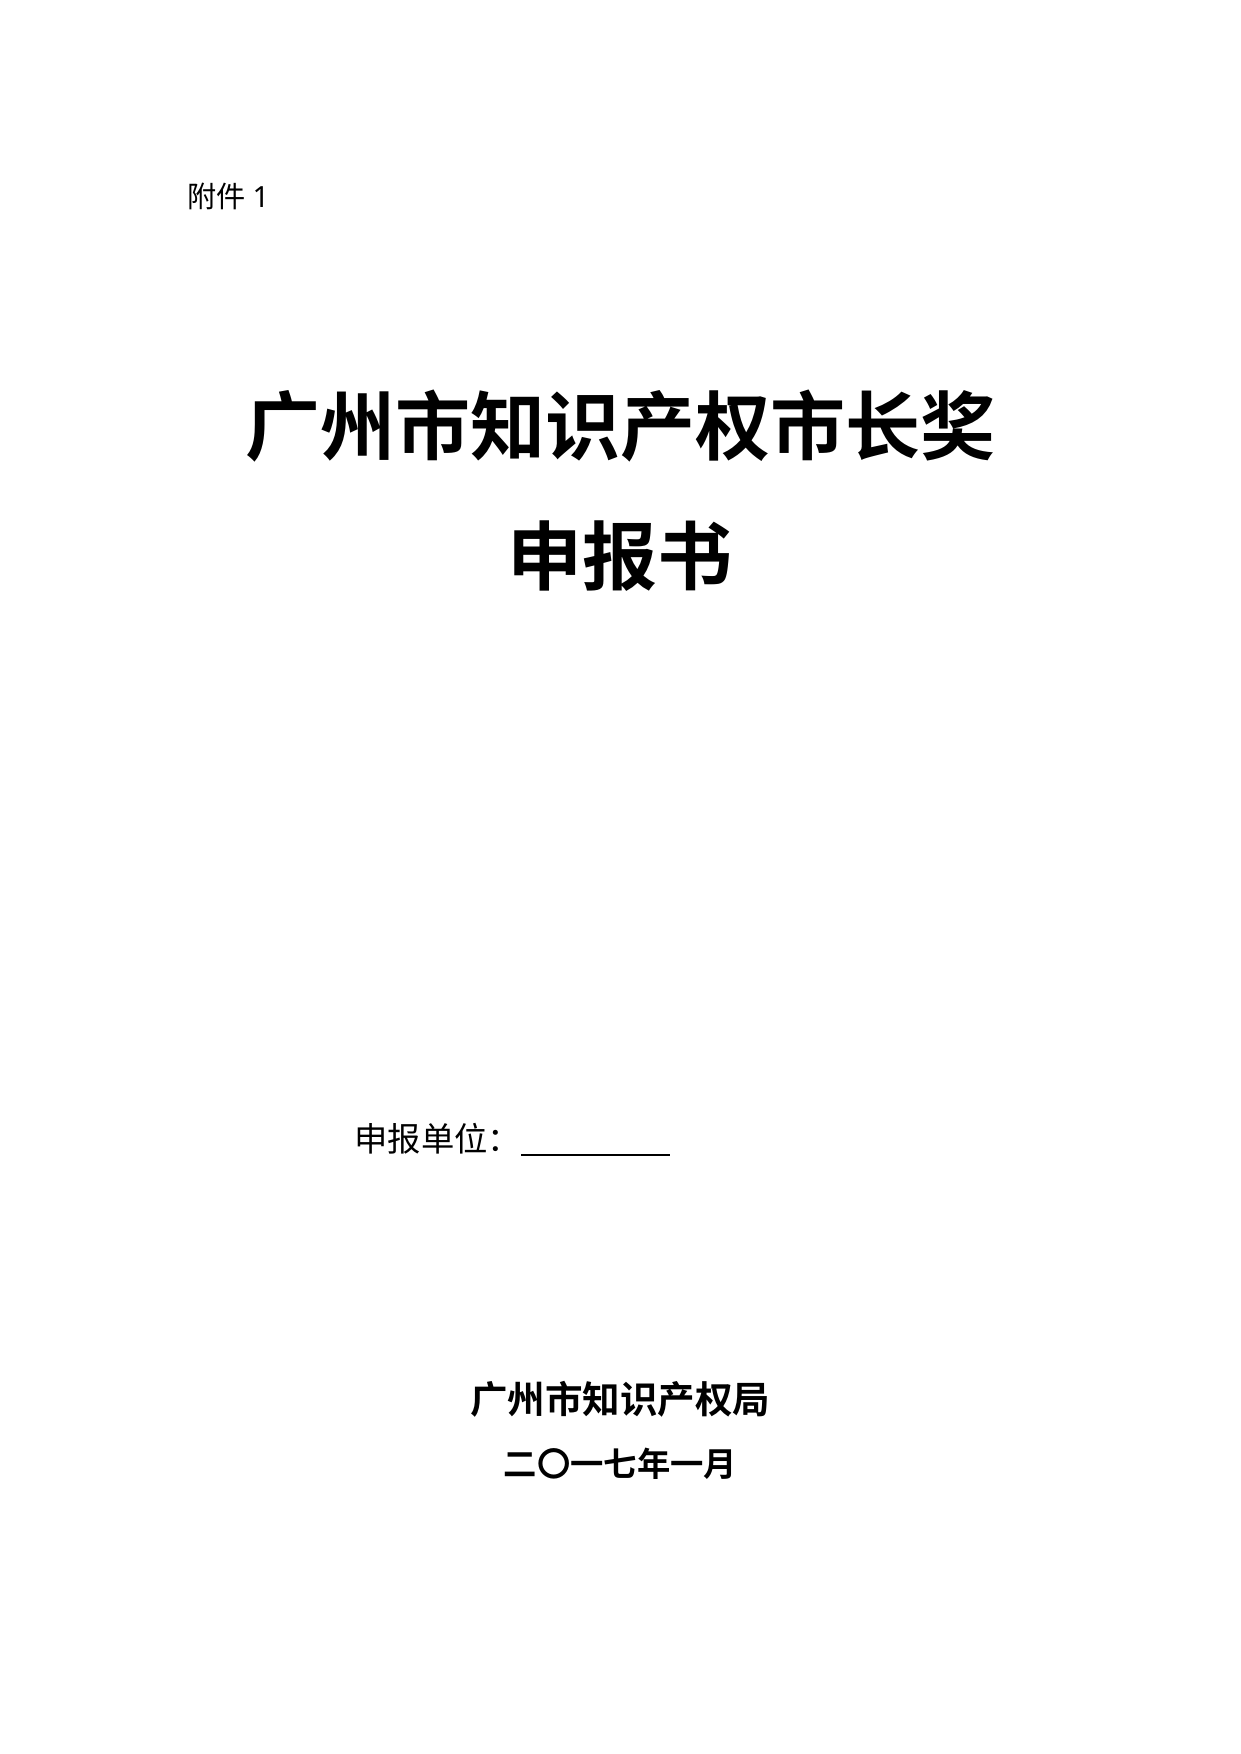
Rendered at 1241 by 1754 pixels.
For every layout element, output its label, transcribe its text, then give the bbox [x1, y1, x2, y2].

text 二〇一七年一月 [187, 1429, 1053, 1494]
text 申报书 [187, 487, 1053, 617]
text 附件 1 [187, 162, 1053, 227]
text 广州市知识产权市长奖 [187, 357, 1053, 487]
text 申报单位： [187, 1104, 1053, 1169]
text 广州市知识产权局 [187, 1364, 1053, 1429]
